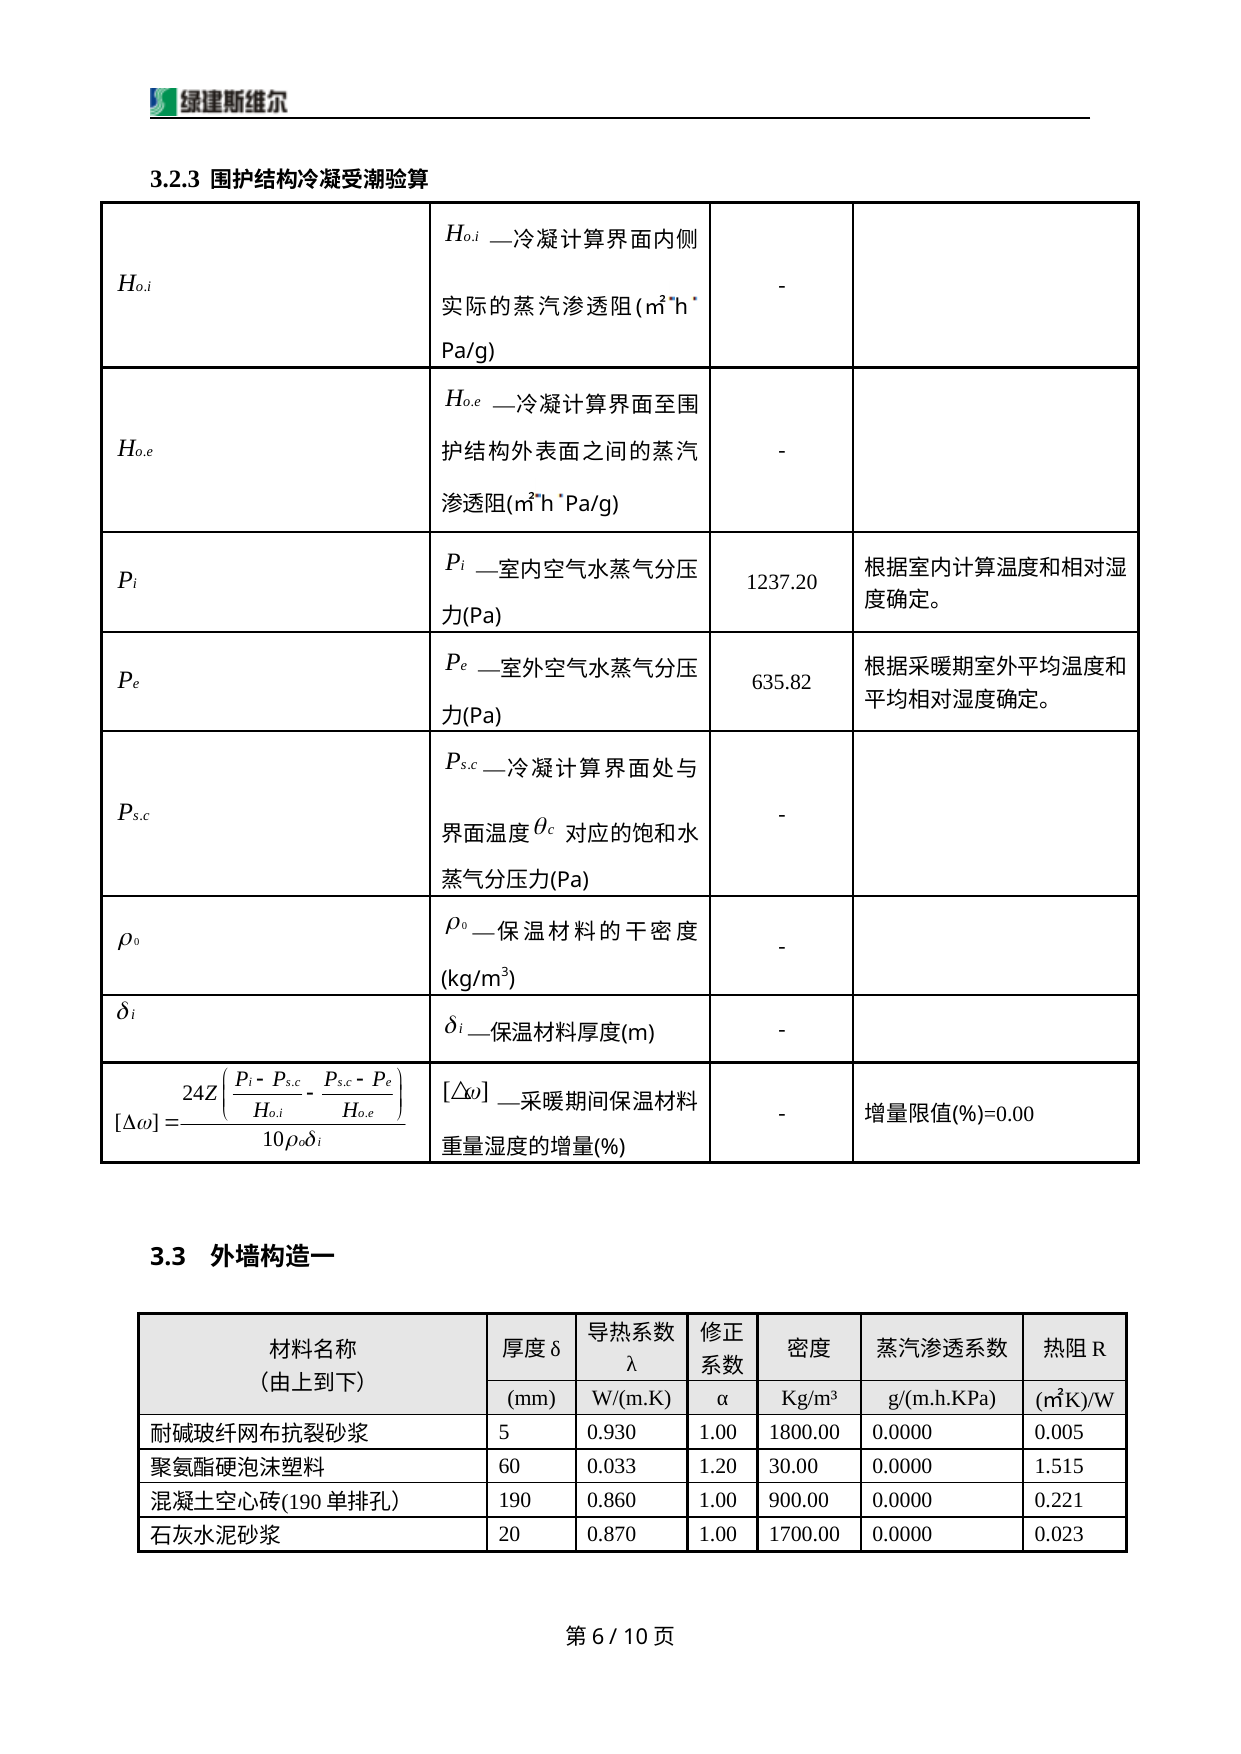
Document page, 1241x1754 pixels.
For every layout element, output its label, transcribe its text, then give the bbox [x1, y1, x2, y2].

table_cell —保温材料厚度(m) [431, 996, 709, 1061]
table_cell (㎡K)/W [1024, 1381, 1125, 1414]
table_cell [103, 996, 429, 1061]
table_cell [854, 996, 1137, 1061]
table_cell —室内空气水蒸气分压力(Pa) [431, 533, 709, 631]
table_cell 1.00 [689, 1415, 756, 1448]
table_cell 混凝土空心砖(190单排孔） [140, 1483, 486, 1516]
table_cell 0.0000 [862, 1450, 1022, 1482]
table_cell [854, 897, 1137, 994]
table_cell - [711, 897, 852, 994]
table_cell - [711, 996, 852, 1061]
picture [534, 478, 541, 512]
table_cell 0.870 [577, 1518, 686, 1550]
table_header 热阻R [1024, 1315, 1125, 1380]
table_header 密度 [759, 1315, 860, 1380]
table_cell 增量限值(%)=0.00 [854, 1064, 1137, 1161]
table_cell [103, 633, 429, 730]
table_cell α [689, 1381, 756, 1414]
table_header - [711, 204, 852, 366]
table_cell 1800.00 [759, 1415, 860, 1448]
table_cell —采暖期间保温材料重量湿度的增量(%) [431, 1064, 709, 1161]
table_cell 0.221 [1024, 1483, 1125, 1516]
table_header [854, 204, 1137, 366]
picture [668, 281, 675, 315]
table_cell 20 [488, 1518, 575, 1550]
table_cell - [711, 732, 852, 895]
table_cell 石灰水泥砂浆 [140, 1518, 486, 1550]
table_cell 根据室内计算温度和相对湿度确定。 [854, 533, 1137, 631]
table_header 蒸汽渗透系数 [862, 1315, 1022, 1380]
table_cell 0.0000 [862, 1483, 1022, 1516]
table_cell g/(m.h.KPa) [862, 1381, 1022, 1414]
table_cell Kg/m³ [759, 1381, 860, 1414]
subtitle 围护结构冷凝受潮验算 [150, 162, 937, 194]
table_cell 耐碱玻纤网布抗裂砂浆 [140, 1415, 486, 1448]
table_header 修正系数 [689, 1315, 756, 1380]
table_cell 0.860 [577, 1483, 686, 1516]
table_header —冷凝计算界面内侧实际的蒸汽渗透阻(㎡hPa/g) [431, 204, 709, 366]
table_cell 1.00 [689, 1483, 756, 1516]
table_cell 0.930 [577, 1415, 686, 1448]
table_cell [103, 369, 429, 531]
table_cell - [711, 369, 852, 531]
table_cell 30.00 [759, 1450, 860, 1482]
table_cell —冷凝计算界面处与界面温度 对应的饱和水蒸气分压力(Pa) [431, 732, 709, 895]
picture [150, 88, 291, 116]
table_cell (mm) [488, 1381, 575, 1414]
table_cell [854, 732, 1137, 895]
table_cell 1.00 [689, 1518, 756, 1550]
table_cell 900.00 [759, 1483, 860, 1516]
picture [687, 281, 699, 315]
table_header 厚度δ [488, 1315, 575, 1380]
picture [553, 478, 565, 512]
table_cell 1.515 [1024, 1450, 1125, 1482]
table_cell [103, 1064, 429, 1161]
table_cell —冷凝计算界面至围护结构外表面之间的蒸汽渗透阻(㎡hPa/g) [431, 369, 709, 531]
table_cell 1237.20 [711, 533, 852, 631]
table_header [103, 204, 429, 366]
table_cell 1.20 [689, 1450, 756, 1482]
table_cell 根据采暖期室外平均温度和平均相对湿度确定。 [854, 633, 1137, 730]
table_cell —保温材料的干密度(kg/m3) [431, 897, 709, 994]
table_cell [103, 533, 429, 631]
table_cell 1700.00 [759, 1518, 860, 1550]
subtitle 外墙构造一 [150, 1222, 1090, 1287]
table_cell 0.0000 [862, 1415, 1022, 1448]
table_cell 0.005 [1024, 1415, 1125, 1448]
table_cell 0.023 [1024, 1518, 1125, 1550]
table_header 导热系数λ [577, 1315, 686, 1380]
table_cell 0.033 [577, 1450, 686, 1482]
table_cell —室外空气水蒸气分压力(Pa) [431, 633, 709, 730]
table_cell 60 [488, 1450, 575, 1482]
table_cell 聚氨酯硬泡沫塑料 [140, 1450, 486, 1482]
table_cell 190 [488, 1483, 575, 1516]
table_cell [854, 369, 1137, 531]
table_cell - [711, 1064, 852, 1161]
table_cell W/(m.K) [577, 1381, 686, 1414]
table_cell 635.82 [711, 633, 852, 730]
table_cell 0.0000 [862, 1518, 1022, 1550]
table_cell [103, 732, 429, 895]
table_cell [103, 897, 429, 994]
table_header 材料名称 （由上到下） [140, 1315, 486, 1414]
table_cell 5 [488, 1415, 575, 1448]
